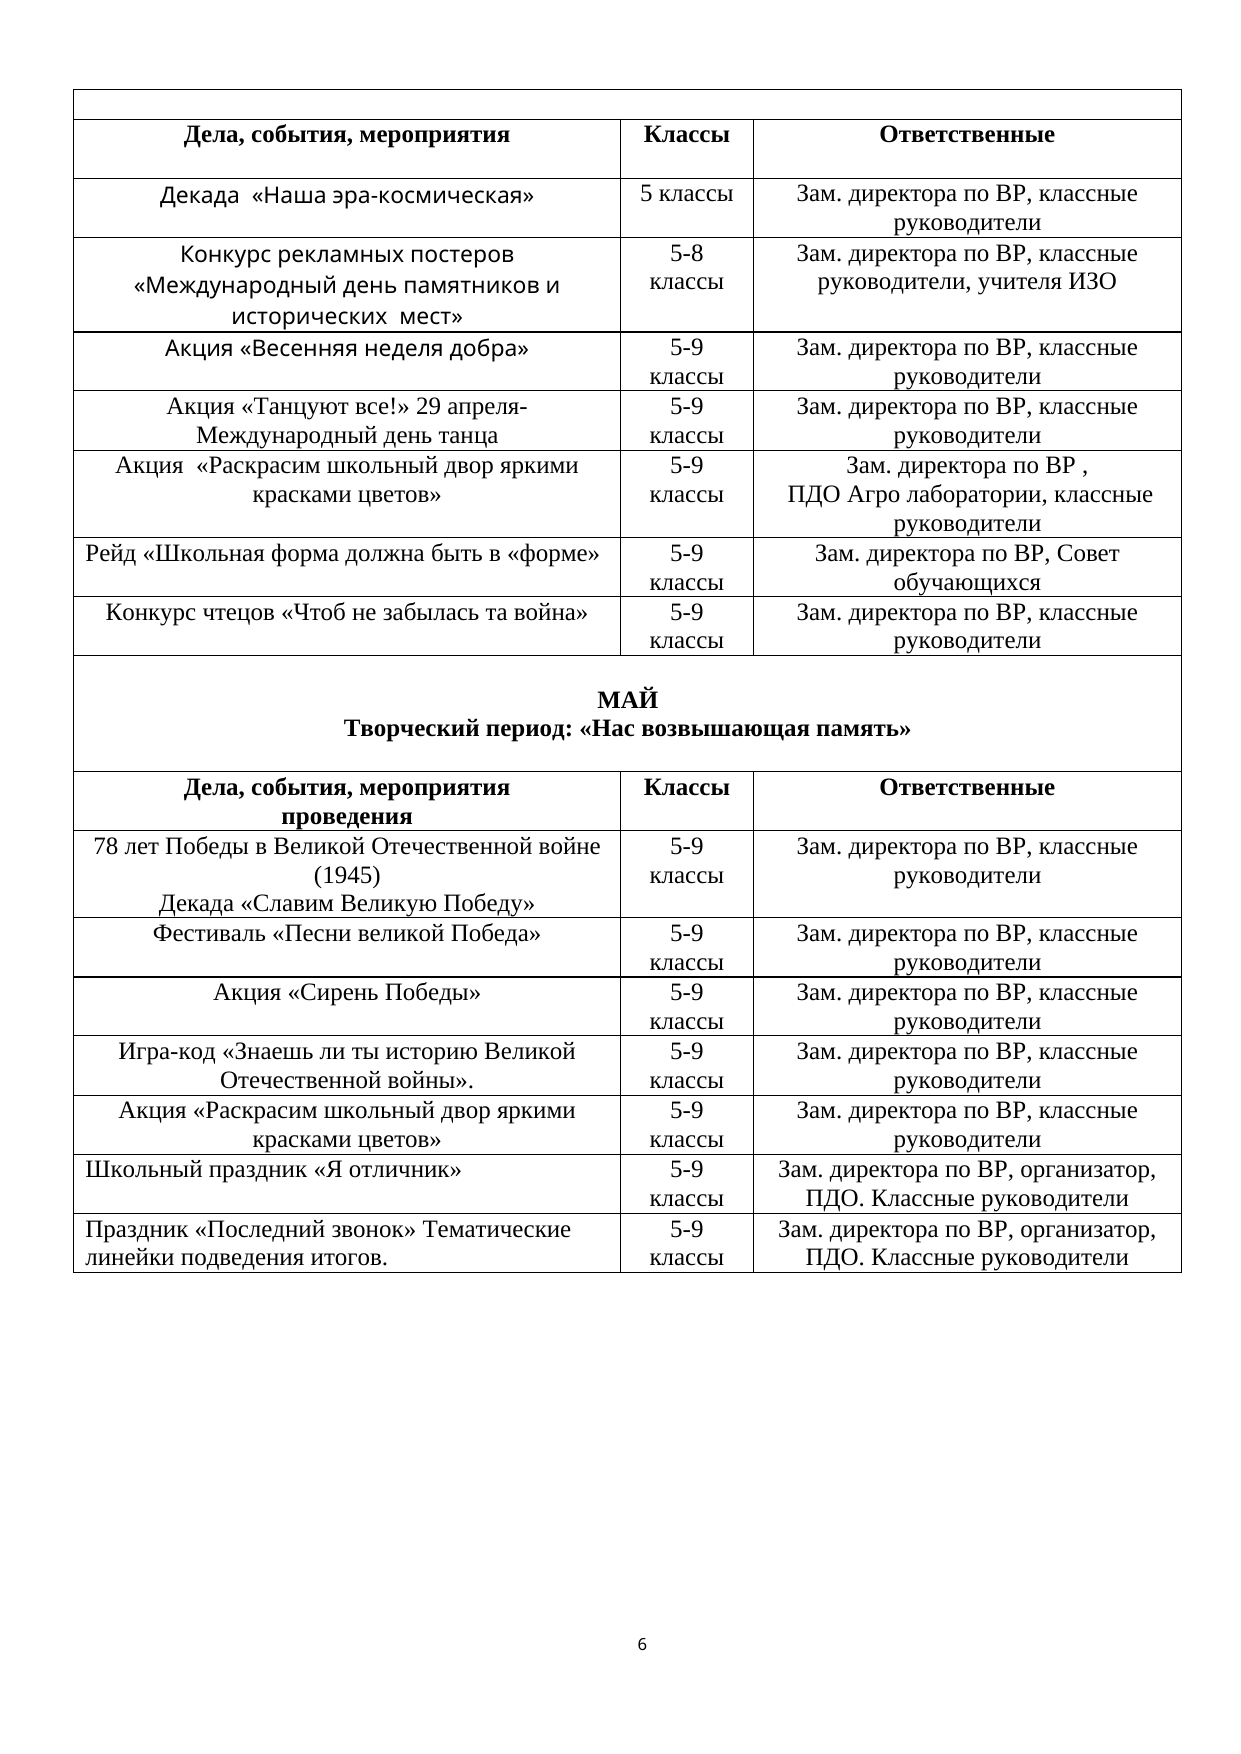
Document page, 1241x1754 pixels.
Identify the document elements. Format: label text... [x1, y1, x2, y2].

table_cell Акция «Раскрасим школьный двор яркими красками цветов» [74, 451, 620, 537]
table_cell 5-9 классы [621, 831, 753, 917]
table_cell Зам. директора по ВР , ПДО Агро лаборатории, классные руководители [754, 451, 1181, 537]
table_cell Конкурс чтецов «Чтоб не забылась та война» [74, 597, 620, 655]
table_cell Дела, события, мероприятия [74, 120, 620, 177]
table_cell Праздник «Последний звонок» Тематические линейки подведения итогов. [74, 1214, 620, 1272]
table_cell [754, 179, 1181, 237]
table_cell 5-9 классы [621, 538, 753, 596]
table_cell Классы [621, 120, 753, 177]
table_cell Рейд «Школьная форма должна быть в «форме» [74, 538, 620, 596]
table_cell Ответственные [754, 120, 1181, 177]
table_cell Зам. директора по ВР, классные руководители [754, 831, 1181, 917]
table_cell 5-9 классы [621, 1096, 753, 1153]
table_cell Игра-код «Знаешь ли ты историю Великой Отечественной войны». [74, 1036, 620, 1094]
table_cell Конкурс рекламных постеров «Международный день памятников и исторических мест» [74, 238, 620, 331]
table_cell МАЙ Творческий период: «Нас возвышающая память» [74, 656, 1181, 771]
table_cell Зам. директора по ВР, Совет обучающихся [754, 538, 1181, 596]
table_cell 5-9 классы [621, 391, 753, 449]
table_cell Акция «Сирень Победы» [74, 978, 620, 1035]
table_cell Акция «Весенняя неделя добра» [74, 333, 620, 390]
table_cell 5 классы [621, 179, 753, 237]
table_cell 78 лет Победы в Великой Отечественной войне (1945) Декада «Славим Великую Победу» [74, 831, 620, 917]
table_cell Зам. директора по ВР, организатор, ПДО. Классные руководители [754, 1155, 1181, 1213]
table_cell Зам. директора по ВР, классные руководители [754, 391, 1181, 449]
table_cell 5-9 классы [621, 918, 753, 976]
table_cell Зам. директора по ВР, классные руководители [754, 333, 1181, 390]
table_cell 5-9 классы [621, 1214, 753, 1272]
table_cell 5-9 классы [621, 597, 753, 655]
table_cell 5-9 классы [621, 333, 753, 390]
table_cell Акция «Танцуют все!» 29 апреля-Международный день танца [74, 391, 620, 449]
table_cell Зам. директора по ВР, классные руководители [754, 1036, 1181, 1094]
table_cell Зам. директора по ВР, классные руководители, учителя ИЗО [754, 238, 1181, 331]
table_cell Зам. директора по ВР, классные руководители [754, 918, 1181, 976]
table_cell Зам. директора по ВР, организатор, ПДО. Классные руководители [754, 1214, 1181, 1272]
table_cell Фестиваль «Песни великой Победа» [74, 918, 620, 976]
table_cell Зам. директора по ВР, классные руководители [754, 597, 1181, 655]
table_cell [74, 90, 1181, 118]
table_cell Ответственные [754, 772, 1181, 830]
table_cell 5-9 классы [621, 978, 753, 1035]
table_cell Дела, события, мероприятия проведения [74, 772, 620, 830]
table_cell Классы [621, 772, 753, 830]
table_cell Зам. директора по ВР, классные руководители [754, 978, 1181, 1035]
table_cell 5-9 классы [621, 1155, 753, 1213]
table_cell Декада «Наша эра-космическая» [74, 179, 620, 237]
table_cell Школьный праздник «Я отличник» [74, 1155, 620, 1213]
table_cell Зам. директора по ВР, классные руководители [754, 1096, 1181, 1153]
table_cell 5-8 классы [621, 238, 753, 331]
table_cell Акция «Раскрасим школьный двор яркими красками цветов» [74, 1096, 620, 1153]
table_cell 5-9 классы [621, 1036, 753, 1094]
table_cell 5-9 классы [621, 451, 753, 537]
